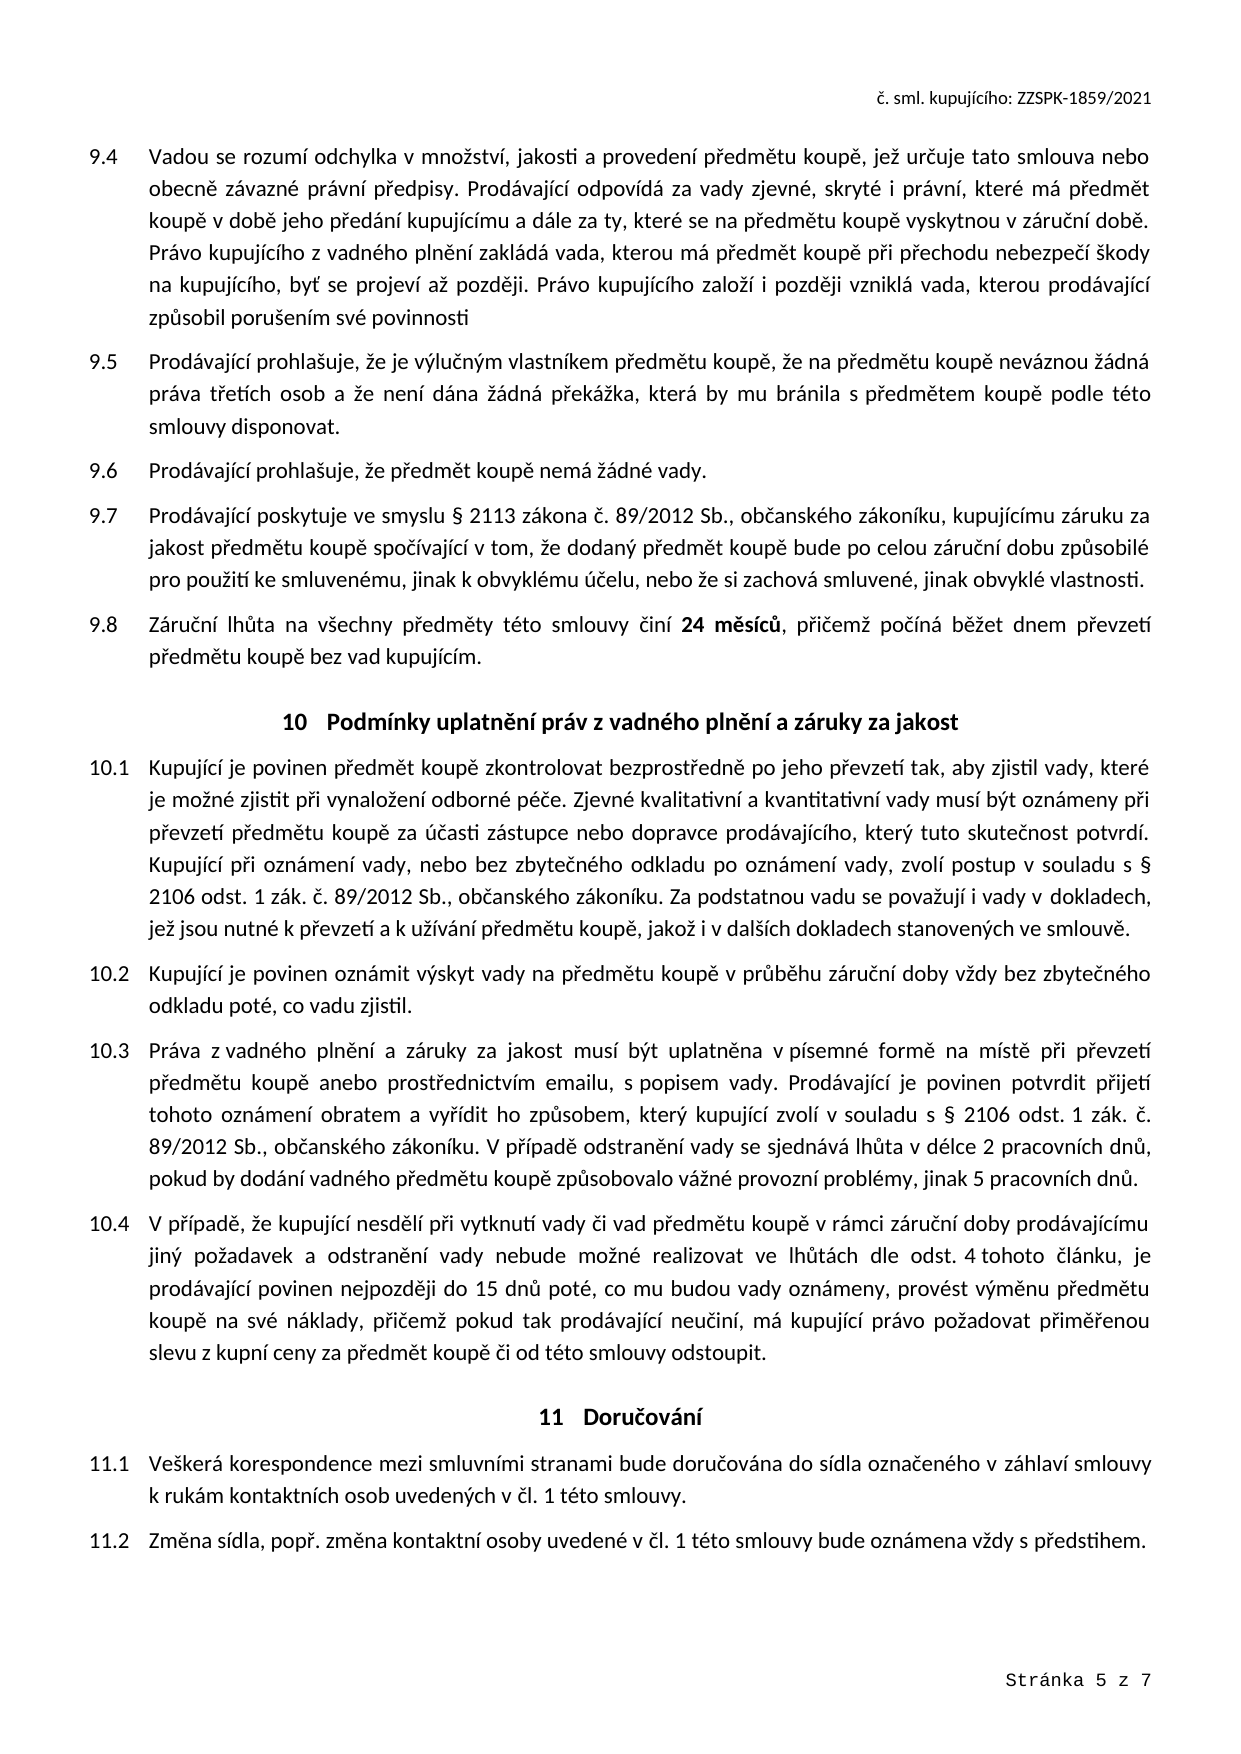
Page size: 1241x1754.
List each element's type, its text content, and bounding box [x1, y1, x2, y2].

subtitle Prodávající poskytuje ve smyslu § 2113 zákona č. 89/2012 Sb., občanského zákoníku, kupujícímu záruku za jakost předmětu koupě spočívající v tom, že dodaný předmět koupě bude po celou záruční dobu způsobilé pro použití ke smluvenému, jinak k obvyklému účelu, nebo že si zachová smluvené, jinak obvyklé vlastnosti. [89, 501, 1152, 593]
subtitle Kupující je povinen oznámit výskyt vady na předmětu koupě v průběhu záruční doby vždy bez zbytečného odkladu poté, co vadu zjistil. [89, 959, 1152, 1019]
subtitle Podmínky uplatnění práv z vadného plnění a záruky za jakost [89, 706, 1152, 736]
subtitle Veškerá korespondence mezi smluvními stranami bude doručována do sídla označeného v záhlaví smlouvy k rukám kontaktních osob uvedených v čl. 1 této smlouvy. [89, 1449, 1152, 1509]
subtitle Prodávající prohlašuje, že je výlučným vlastníkem předmětu koupě, že na předmětu koupě neváznou žádná práva třetích osob a že není dána žádná překážka, která by mu bránila s předmětem koupě podle této smlouvy disponovat. [89, 347, 1152, 440]
subtitle Změna sídla, popř. změna kontaktní osoby uvedené v čl. 1 této smlouvy bude oznámena vždy s předstihem. [89, 1526, 1152, 1554]
subtitle Prodávající prohlašuje, že předmět koupě nemá žádné vady. [89, 456, 1152, 484]
subtitle Vadou se rozumí odchylka v množství, jakosti a provedení předmětu koupě, jež určuje tato smlouva nebo obecně závazné právní předpisy. Prodávající odpovídá za vady zjevné, skryté i právní, které má předmět koupě v době jeho předání kupujícímu a dále za ty, které se na předmětu koupě vyskytnou v záruční době. Právo kupujícího z vadného plnění zakládá vada, kterou má předmět koupě při přechodu nebezpečí škody na kupujícího, byť se projeví až později. Právo kupujícího založí i později vzniklá vada, kterou prodávající způsobil porušením své povinnosti [89, 142, 1152, 331]
subtitle V případě, že kupující nesdělí při vytknutí vady či vad předmětu koupě v rámci záruční doby prodávajícímu jiný požadavek a odstranění vady nebude možné realizovat ve lhůtách dle odst. 4 tohoto článku, je prodávající povinen nejpozději do 15 dnů poté, co mu budou vady oznámeny, provést výměnu předmětu koupě na své náklady, přičemž pokud tak prodávající neučiní, má kupující právo požadovat přiměřenou slevu z kupní ceny za předmět koupě či od této smlouvy odstoupit. [89, 1209, 1152, 1366]
subtitle Záruční lhůta na všechny předměty této smlouvy činí 24 měsíců, přičemž počíná běžet dnem převzetí předmětu koupě bez vad kupujícím. [89, 610, 1152, 670]
subtitle Kupující je povinen předmět koupě zkontrolovat bezprostředně po jeho převzetí tak, aby zjistil vady, které je možné zjistit při vynaložení odborné péče. Zjevné kvalitativní a kvantitativní vady musí být oznámeny při převzetí předmětu koupě za účasti zástupce nebo dopravce prodávajícího, který tuto skutečnost potvrdí. Kupující při oznámení vady, nebo bez zbytečného odkladu po oznámení vady, zvolí postup v souladu s § 2106 odst. 1 zák. č. 89/2012 Sb., občanského zákoníku. Za podstatnou vadu se považují i vady v dokladech, jež jsou nutné k převzetí a k užívání předmětu koupě, jakož i v dalších dokladech stanovených ve smlouvě. [89, 753, 1152, 942]
subtitle Doručování [89, 1401, 1152, 1432]
subtitle Práva z vadného plnění a záruky za jakost musí být uplatněna v písemné formě na místě při převzetí předmětu koupě anebo prostřednictvím emailu, s popisem vady. Prodávající je povinen potvrdit přijetí tohoto oznámení obratem a vyřídit ho způsobem, který kupující zvolí v souladu s § 2106 odst. 1 zák. č. 89/2012 Sb., občanského zákoníku. V případě odstranění vady se sjednává lhůta v délce 2 pracovních dnů, pokud by dodání vadného předmětu koupě způsobovalo vážné provozní problémy, jinak 5 pracovních dnů. [89, 1036, 1152, 1193]
